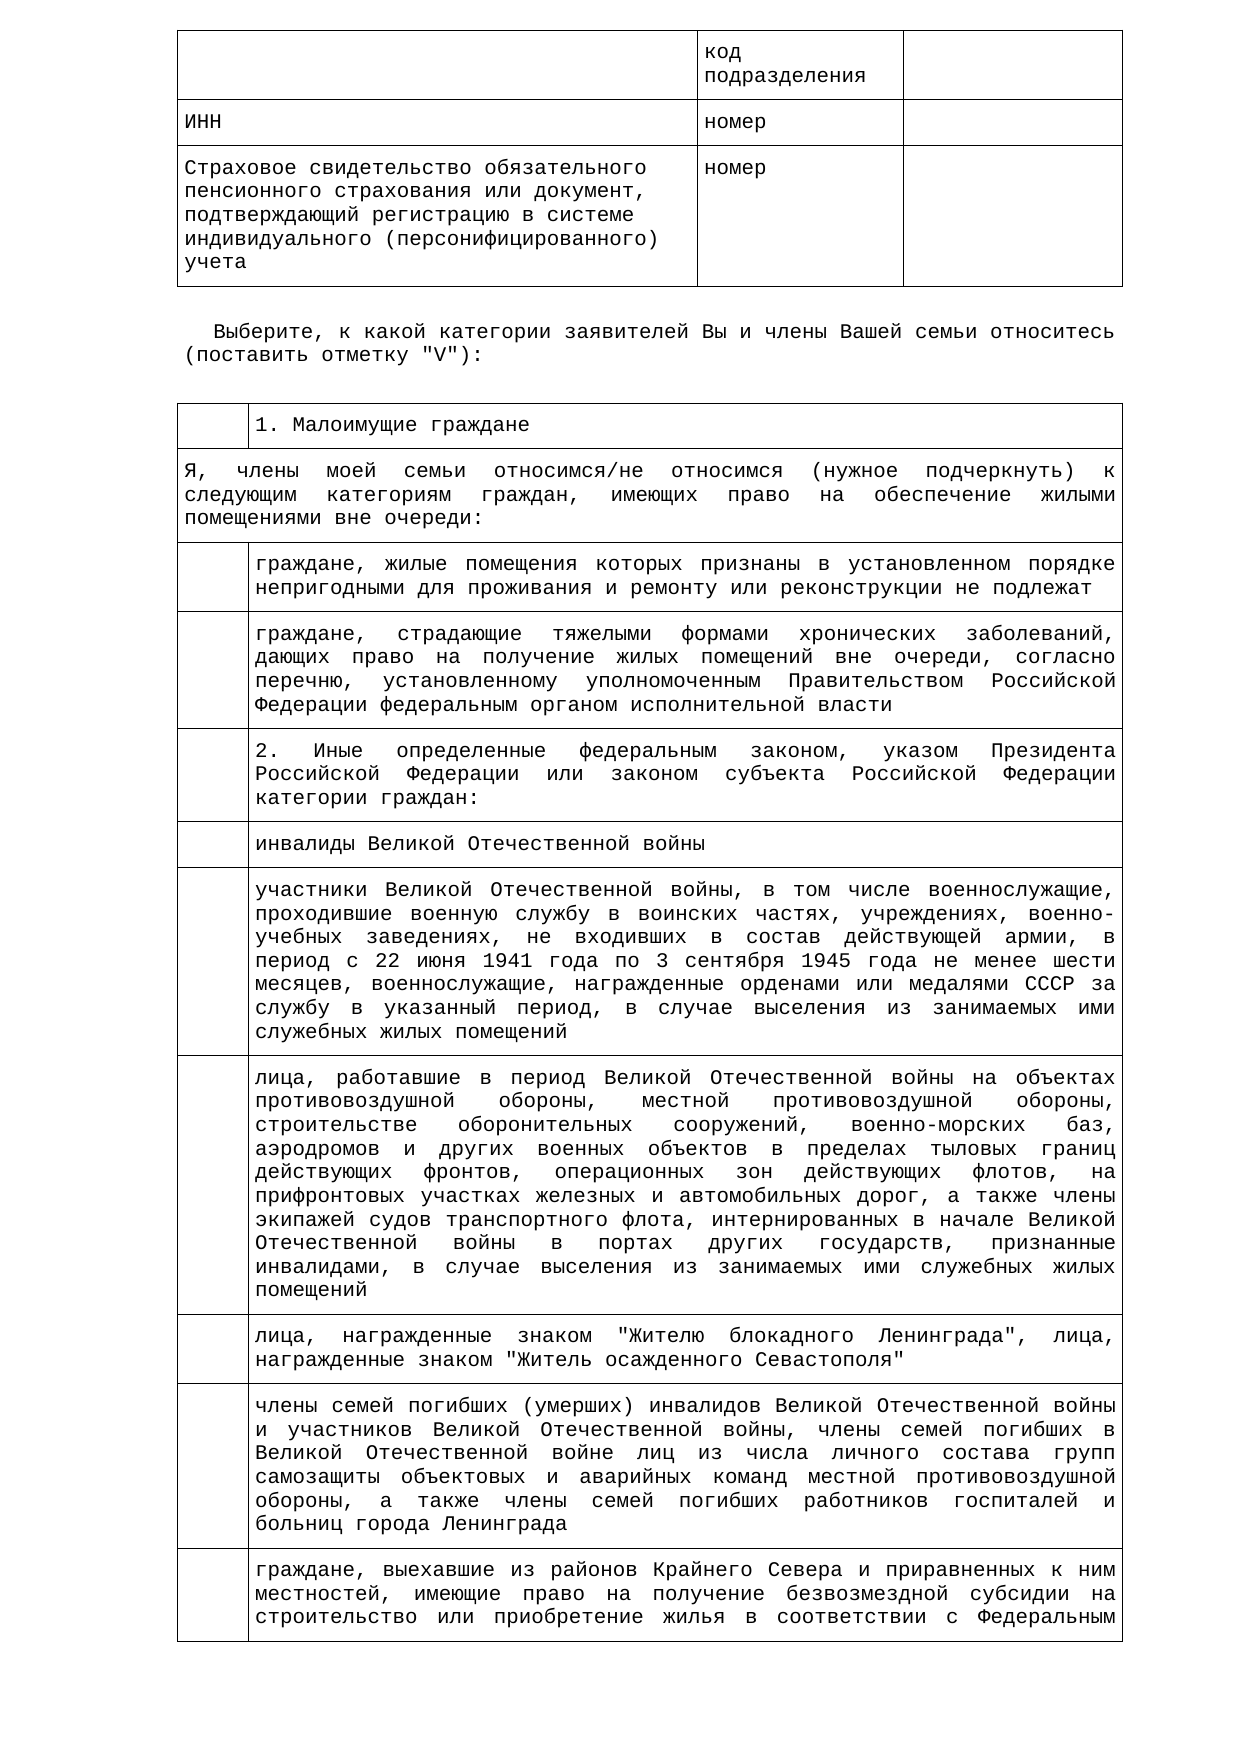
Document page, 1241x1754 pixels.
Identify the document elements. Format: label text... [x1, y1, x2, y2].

table_cell номер [698, 146, 903, 286]
table_cell граждане, жилые помещения которых признаны в установленном порядке непригодными для проживания и ремонту или реконструкции не подлежат [249, 543, 1122, 611]
table_header [178, 404, 248, 448]
table_cell Страховое свидетельство обязательного пенсионного страхования или документ, подтверждающий регистрацию в системе индивидуального (персонифицированного) учета [178, 146, 697, 286]
table_cell [178, 1056, 248, 1314]
table_cell [178, 1315, 248, 1383]
table_cell [904, 31, 1122, 99]
table_cell [178, 1384, 248, 1547]
table_header Выберите, к какой категории заявителей Вы и члены Вашей семьи относитесь (поставить отметку "V"): [177, 310, 1122, 379]
table_cell 2. Иные определенные федеральным законом, указом Президента Российской Федерации или законом субъекта Российской Федерации категории граждан: [249, 729, 1122, 821]
table_cell [178, 868, 248, 1055]
table_cell [178, 543, 248, 611]
table_cell ИНН [178, 100, 697, 145]
table_cell лица, награжденные знаком "Жителю блокадного Ленинграда", лица, награжденные знаком "Житель осажденного Севастополя" [249, 1315, 1122, 1383]
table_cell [249, 1549, 1122, 1641]
table_cell [904, 100, 1122, 145]
table_cell номер [698, 100, 903, 145]
table_cell [178, 729, 248, 821]
table_cell участники Великой Отечественной войны, в том числе военнослужащие, проходившие военную службу в воинских частях, учреждениях, военно-учебных заведениях, не входивших в состав действующей армии, в период с 22 июня 1941 года по 3 сентября 1945 года не менее шести месяцев, военнослужащие, награжденные орденами или медалями СССР за службу в указанный период, в случае выселения из занимаемых ими служебных жилых помещений [249, 868, 1122, 1055]
table_cell инвалиды Великой Отечественной войны [249, 822, 1122, 867]
table_cell лица, работавшие в период Великой Отечественной войны на объектах противовоздушной обороны, местной противовоздушной обороны, строительстве оборонительных сооружений, военно-морских баз, аэродромов и других военных объектов в пределах тыловых границ действующих фронтов, операционных зон действующих флотов, на прифронтовых участках железных и автомобильных дорог, а также члены экипажей судов транспортного флота, интернированных в начале Великой Отечественной войны в портах других государств, признанные инвалидами, в случае выселения из занимаемых ими служебных жилых помещений [249, 1056, 1122, 1314]
table_cell [904, 146, 1122, 286]
table_header 1. Малоимущие граждане [249, 404, 1122, 448]
table_cell Я, члены моей семьи относимся/не относимся (нужное подчеркнуть) к следующим категориям граждан, имеющих право на обеспечение жилыми помещениями вне очереди: [178, 449, 1122, 542]
table_cell [178, 1549, 248, 1641]
table_cell граждане, страдающие тяжелыми формами хронических заболеваний, дающих право на получение жилых помещений вне очереди, согласно перечню, установленному уполномоченным Правительством Российской Федерации федеральным органом исполнительной власти [249, 612, 1122, 728]
table_cell код подразделения [698, 31, 903, 99]
table_cell члены семей погибших (умерших) инвалидов Великой Отечественной войны и участников Великой Отечественной войны, члены семей погибших в Великой Отечественной войне лиц из числа личного состава групп самозащиты объектовых и аварийных команд местной противовоздушной обороны, а также члены семей погибших работников госпиталей и больниц города Ленинграда [249, 1384, 1122, 1547]
table_cell [178, 822, 248, 867]
table_cell [178, 612, 248, 728]
